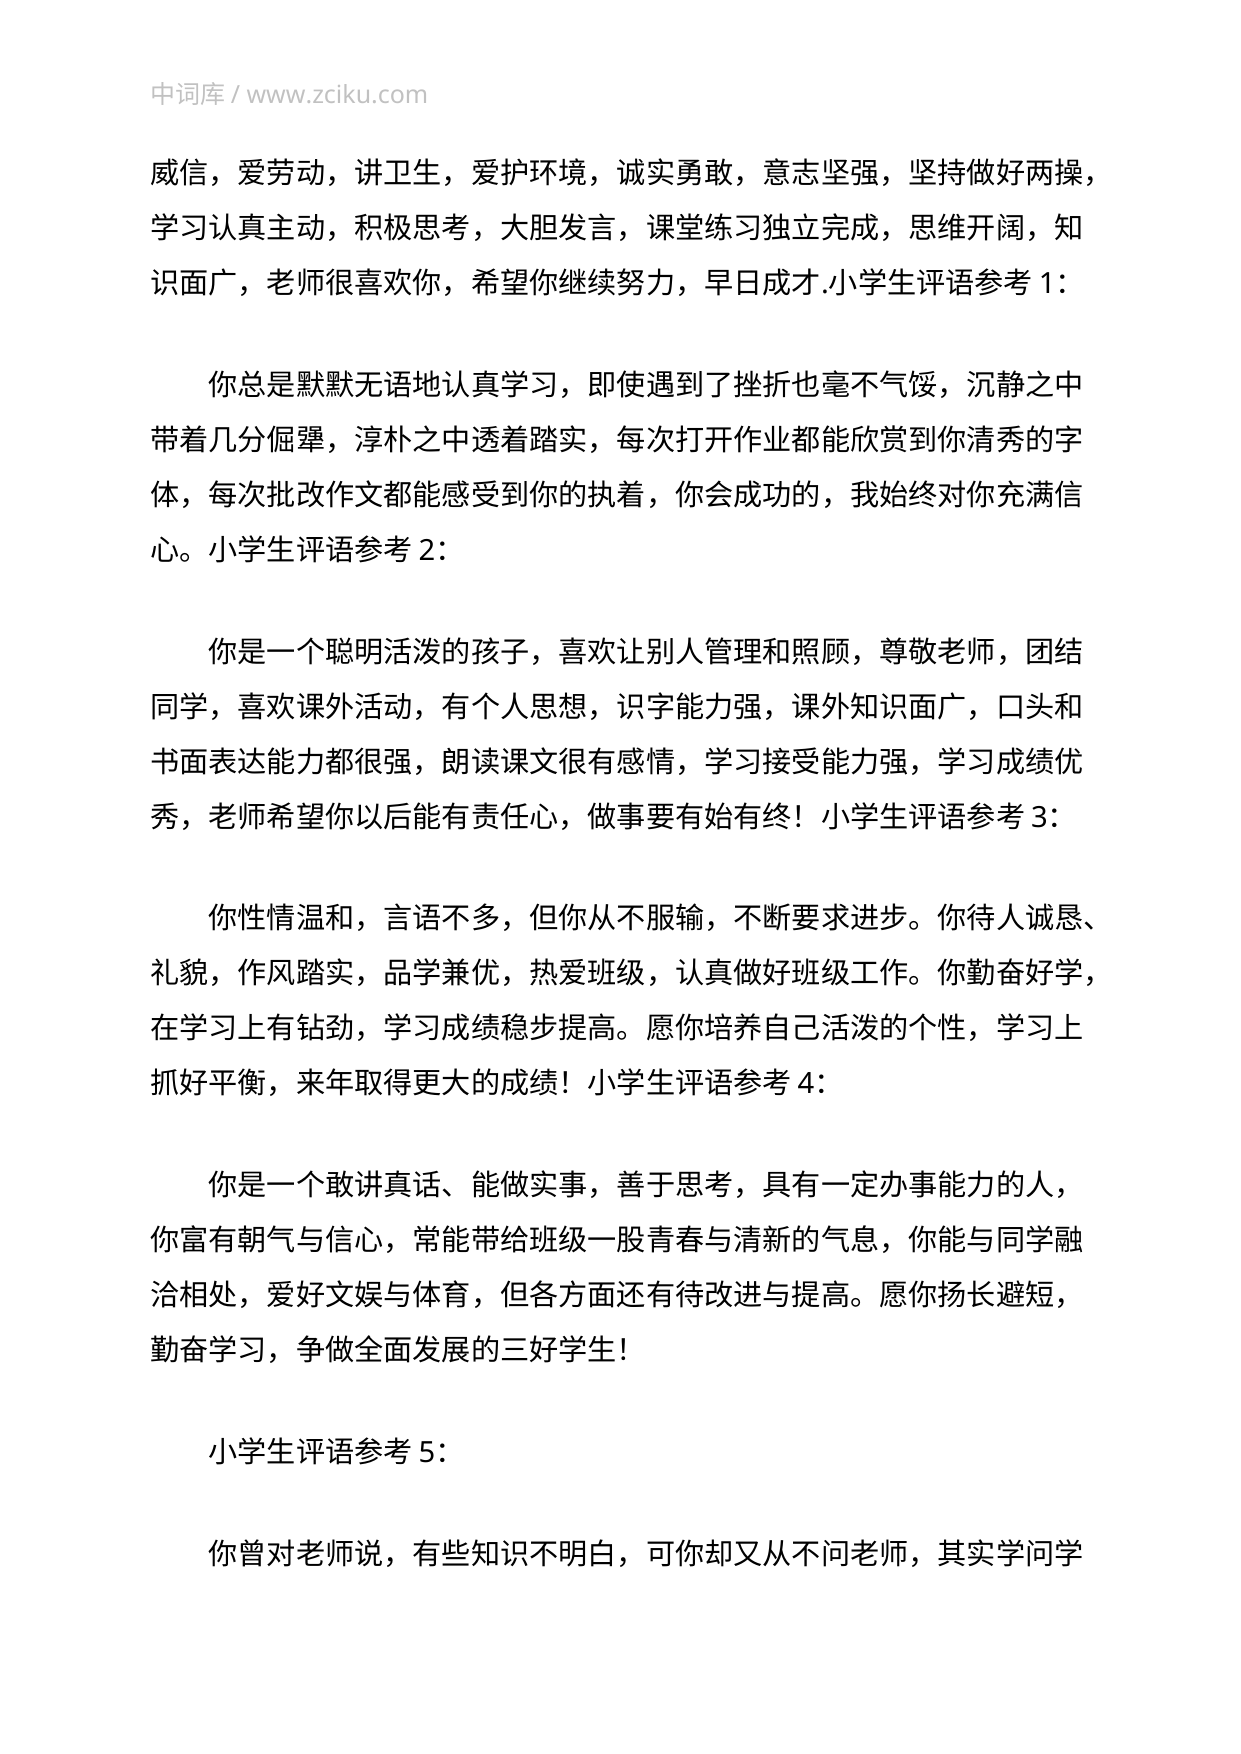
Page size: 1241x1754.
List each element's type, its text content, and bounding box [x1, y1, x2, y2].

text 你性情温和，言语不多，但你从不服输，不断要求进步。你待人诚恳、礼貌，作风踏实，品学兼优，热爱班级，认真做好班级工作。你勤奋好学，在学习上有钻劲，学习成绩稳步提高。愿你培养自己活泼的个性，学习上抓好平衡，来年取得更大的成绩！小学生评语参考4： [150, 895, 1090, 1102]
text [150, 150, 1090, 302]
text 你总是默默无语地认真学习，即使遇到了挫折也毫不气馁，沉静之中带着几分倔犟，淳朴之中透着踏实，每次打开作业都能欣赏到你清秀的字体，每次批改作文都能感受到你的执着，你会成功的，我始终对你充满信心。小学生评语参考2： [150, 362, 1090, 569]
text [150, 1530, 1090, 1572]
text 小学生评语参考5： [150, 1428, 1090, 1471]
text 你是一个敢讲真话、能做实事，善于思考，具有一定办事能力的人，你富有朝气与信心，常能带给班级一股青春与清新的气息，你能与同学融洽相处，爱好文娱与体育，但各方面还有待改进与提高。愿你扬长避短，勤奋学习，争做全面发展的三好学生！ [150, 1162, 1090, 1369]
text 你是一个聪明活泼的孩子，喜欢让别人管理和照顾，尊敬老师，团结同学，喜欢课外活动，有个人思想，识字能力强，课外知识面广，口头和书面表达能力都很强，朗读课文很有感情，学习接受能力强，学习成绩优秀，老师希望你以后能有责任心，做事要有始有终！小学生评语参考3： [150, 628, 1090, 836]
